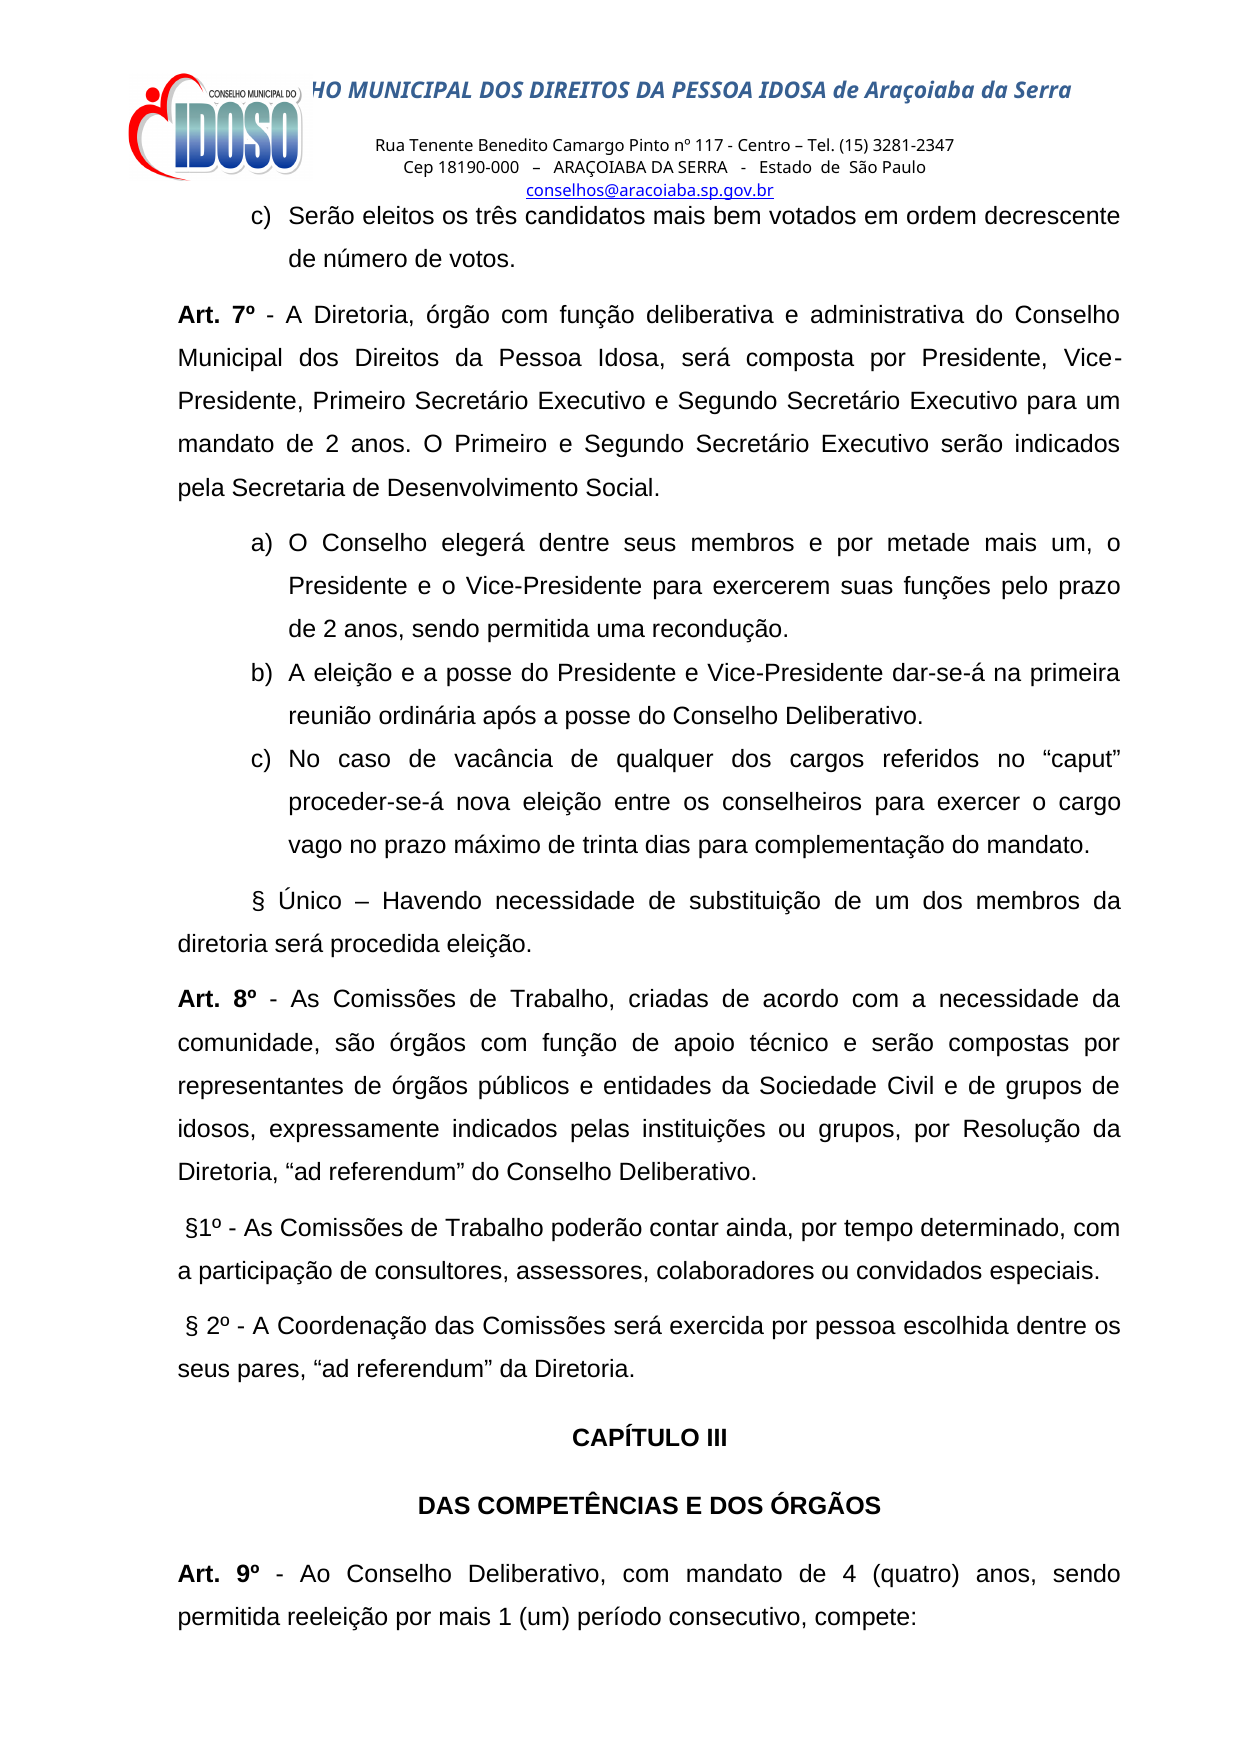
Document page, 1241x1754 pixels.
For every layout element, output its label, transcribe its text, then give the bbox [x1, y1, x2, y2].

list O Conselho elegerá dentre seus membros e por metade mais um, o Presidente e o Vice-Presidente para exercerem suas funções pelo prazo de 2 anos, sendo permitida uma recondução. [251, 528, 1122, 643]
text Art. 7º - A Diretoria, órgão com função deliberativa e administrativa do Conselho Municipal dos Direitos da Pessoa Idosa, será composta por Presidente, Vice-Presidente, Primeiro Secretário Executivo e Segundo Secretário Executivo para um mandato de 2 anos. O Primeiro e Segundo Secretário Executivo serão indicados pela Secretaria de Desenvolvimento Social. [177, 300, 1122, 501]
text Art. 9º - Ao Conselho Deliberativo, com mandato de 4 (quatro) anos, sendo permitida reeleição por mais 1 (um) período consecutivo, compete: [177, 1559, 1122, 1631]
list A eleição e a posse do Presidente e Vice-Presidente dar-se-á na primeira reunião ordinária após a posse do Conselho Deliberativo. [251, 657, 1122, 729]
list No caso de vacância de qualquer dos cargos referidos no “caput” proceder-se-á nova eleição entre os conselheiros para exercer o cargo vago no prazo máximo de trinta dias para complementação do mandato. [251, 744, 1122, 859]
text CAPÍTULO III [177, 1422, 1122, 1451]
text § 2º - A Coordenação das Comissões será exercida por pessoa escolhida dentre os seus pares, “ad referendum” da Diretoria. [177, 1311, 1122, 1383]
list Serão eleitos os três candidatos mais bem votados em ordem decrescente de número de votos. [251, 201, 1122, 273]
text Art. 8º - As Comissões de Trabalho, criadas de acordo com a necessidade da comunidade, são órgãos com função de apoio técnico e serão compostas por representantes de órgãos públicos e entidades da Sociedade Civil e de grupos de idosos, expressamente indicados pelas instituições ou grupos, por Resolução da Diretoria, “ad referendum” do Conselho Deliberativo. [177, 984, 1122, 1186]
text § Único – Havendo necessidade de substituição de um dos membros da diretoria será procedida eleição. [177, 886, 1122, 957]
text §1º - As Comissões de Trabalho poderão contar ainda, por tempo determinado, com a participação de consultores, assessores, colaboradores ou convidados especiais. [177, 1212, 1122, 1284]
picture [128, 73, 274, 181]
subtitle DAS COMPETÊNCIAS E DOS ÓRGÃOS [177, 1491, 1122, 1519]
